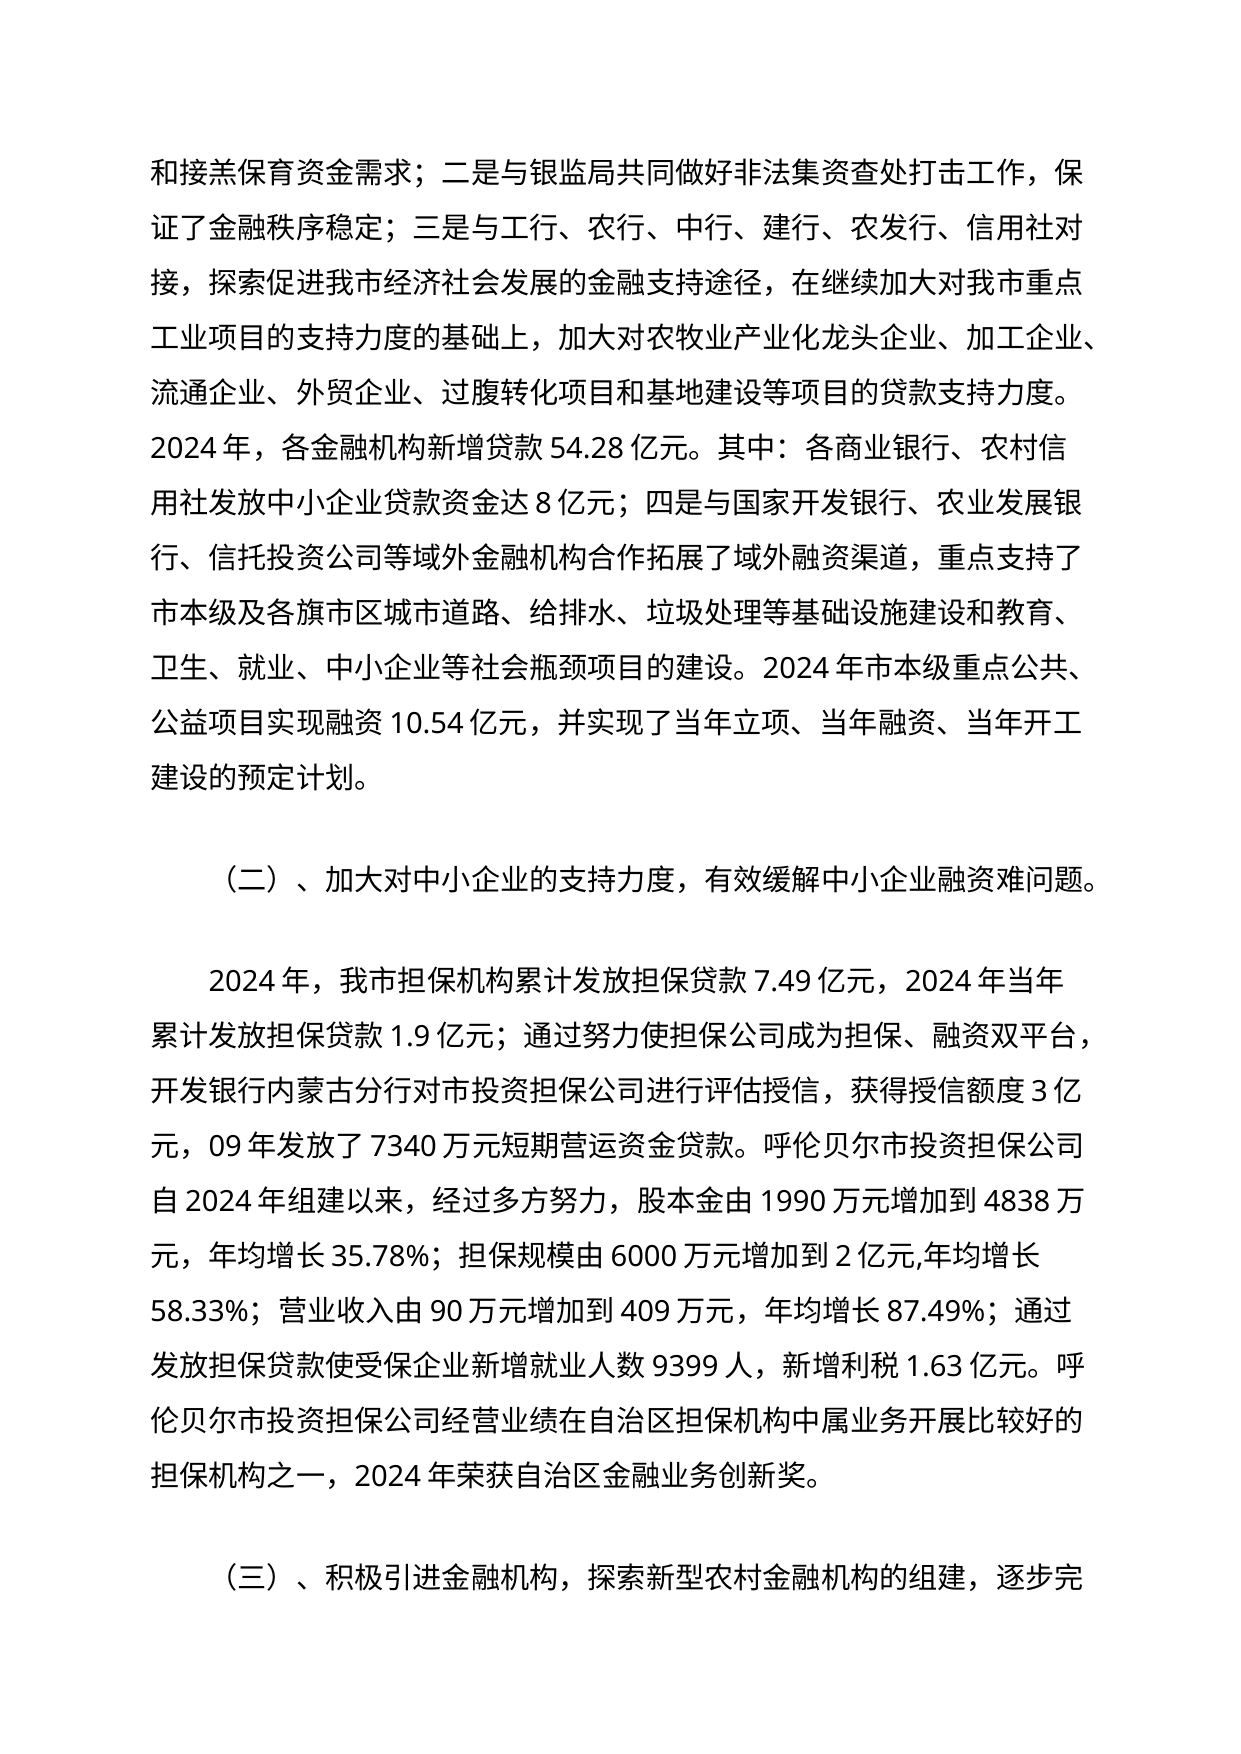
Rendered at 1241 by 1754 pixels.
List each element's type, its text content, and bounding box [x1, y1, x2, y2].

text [150, 150, 1090, 797]
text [150, 1555, 1090, 1597]
text （二）、加大对中小企业的支持力度，有效缓解中小企业融资难问题。 [150, 856, 1090, 898]
text 2024年，我市担保机构累计发放担保贷款7.49亿元，2024年当年累计发放担保贷款1.9亿元；通过努力使担保公司成为担保、融资双平台，开发银行内蒙古分行对市投资担保公司进行评估授信，获得授信额度3亿元，09年发放了7340万元短期营运资金贷款。呼伦贝尔市投资担保公司自2024年组建以来，经过多方努力，股本金由1990万元增加到4838万元，年均增长35.78%；担保规模由6000万元增加到2亿元,年均增长58.33%；营业收入由90万元增加到409万元，年均增长87.49%；通过发放担保贷款使受保企业新增就业人数9399人，新增利税1.63亿元。呼伦贝尔市投资担保公司经营业绩在自治区担保机构中属业务开展比较好的担保机构之一，2024年荣获自治区金融业务创新奖。 [150, 958, 1090, 1495]
